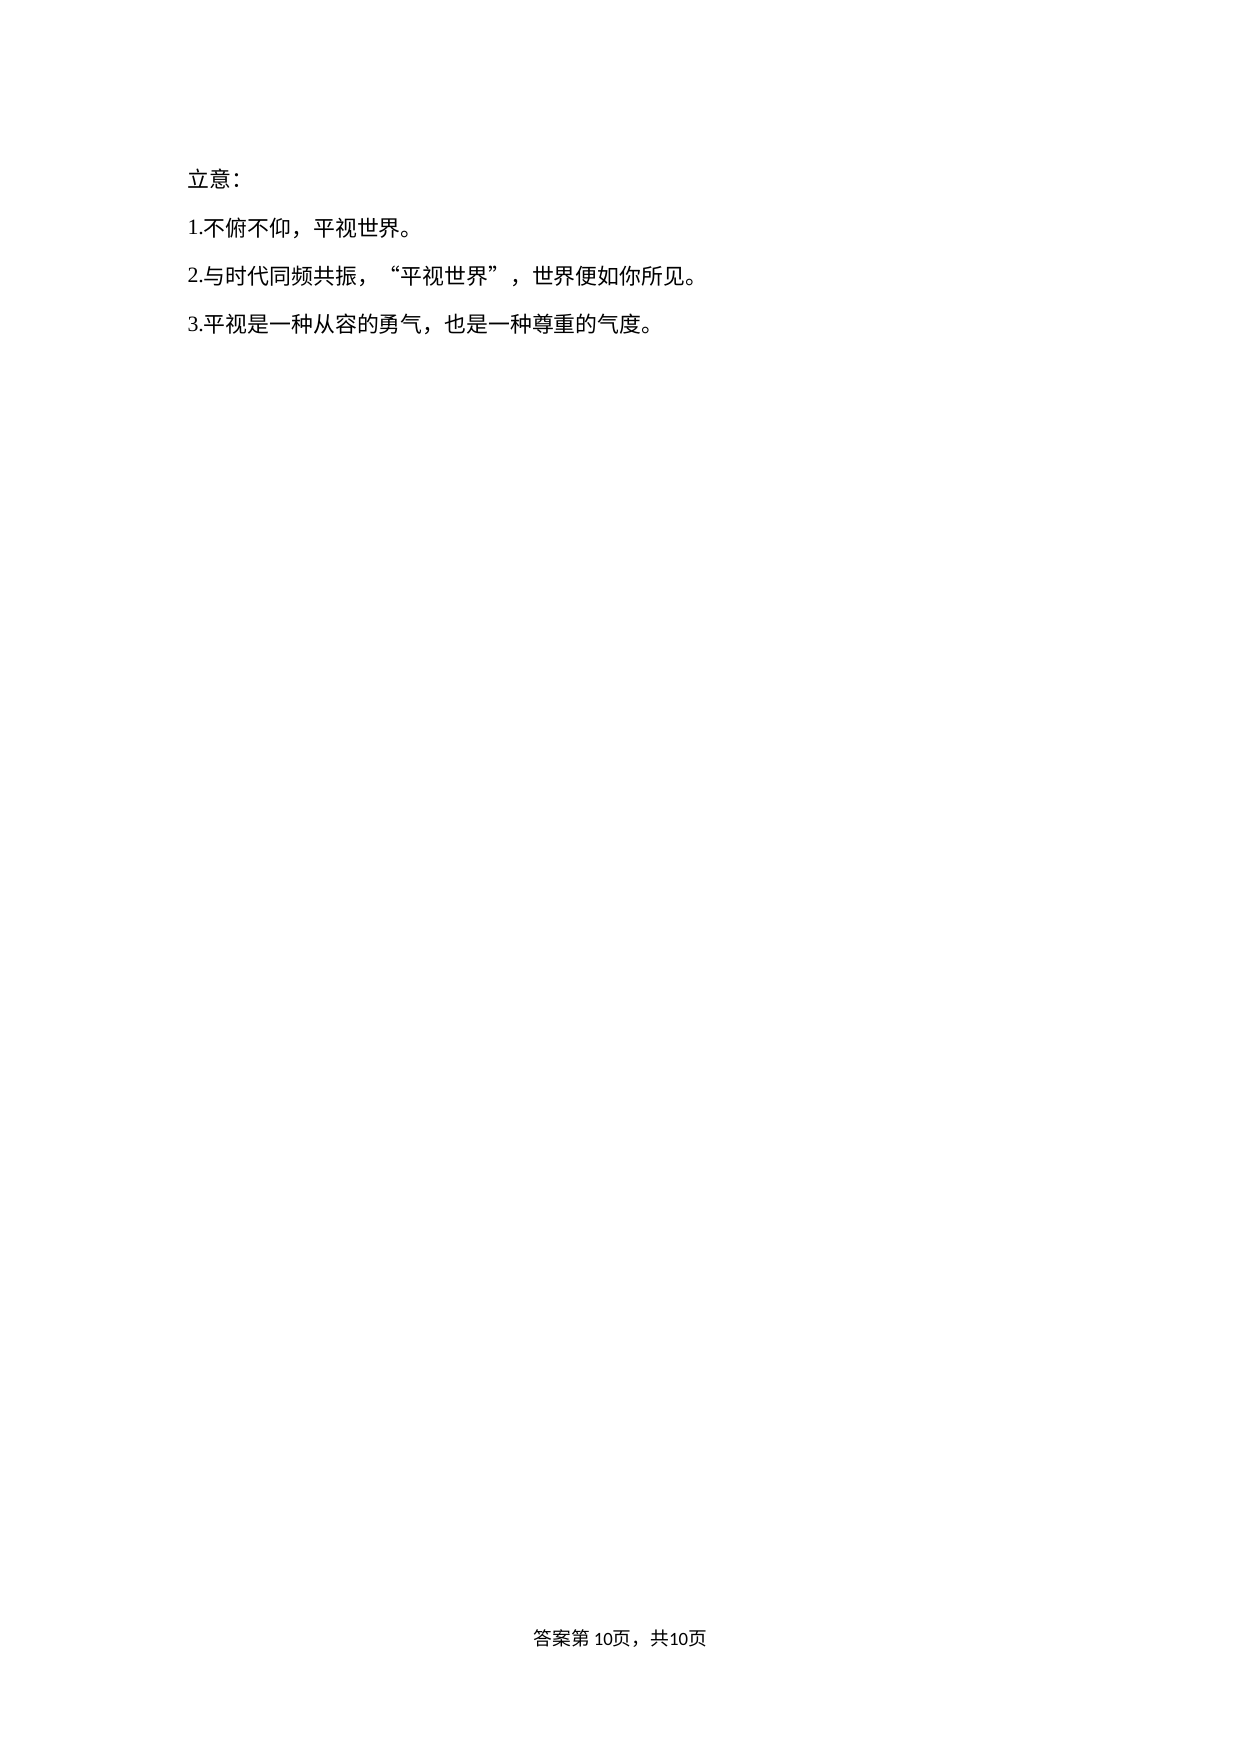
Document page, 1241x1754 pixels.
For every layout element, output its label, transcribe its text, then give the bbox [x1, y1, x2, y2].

text 1.不俯不仰，平视世界。 [187, 210, 1053, 243]
text 2.与时代同频共振，“平视世界”，世界便如你所见。 [187, 259, 1053, 291]
text 立意： [187, 162, 1053, 194]
text 3.平视是一种从容的勇气，也是一种尊重的气度。 [187, 307, 1053, 339]
